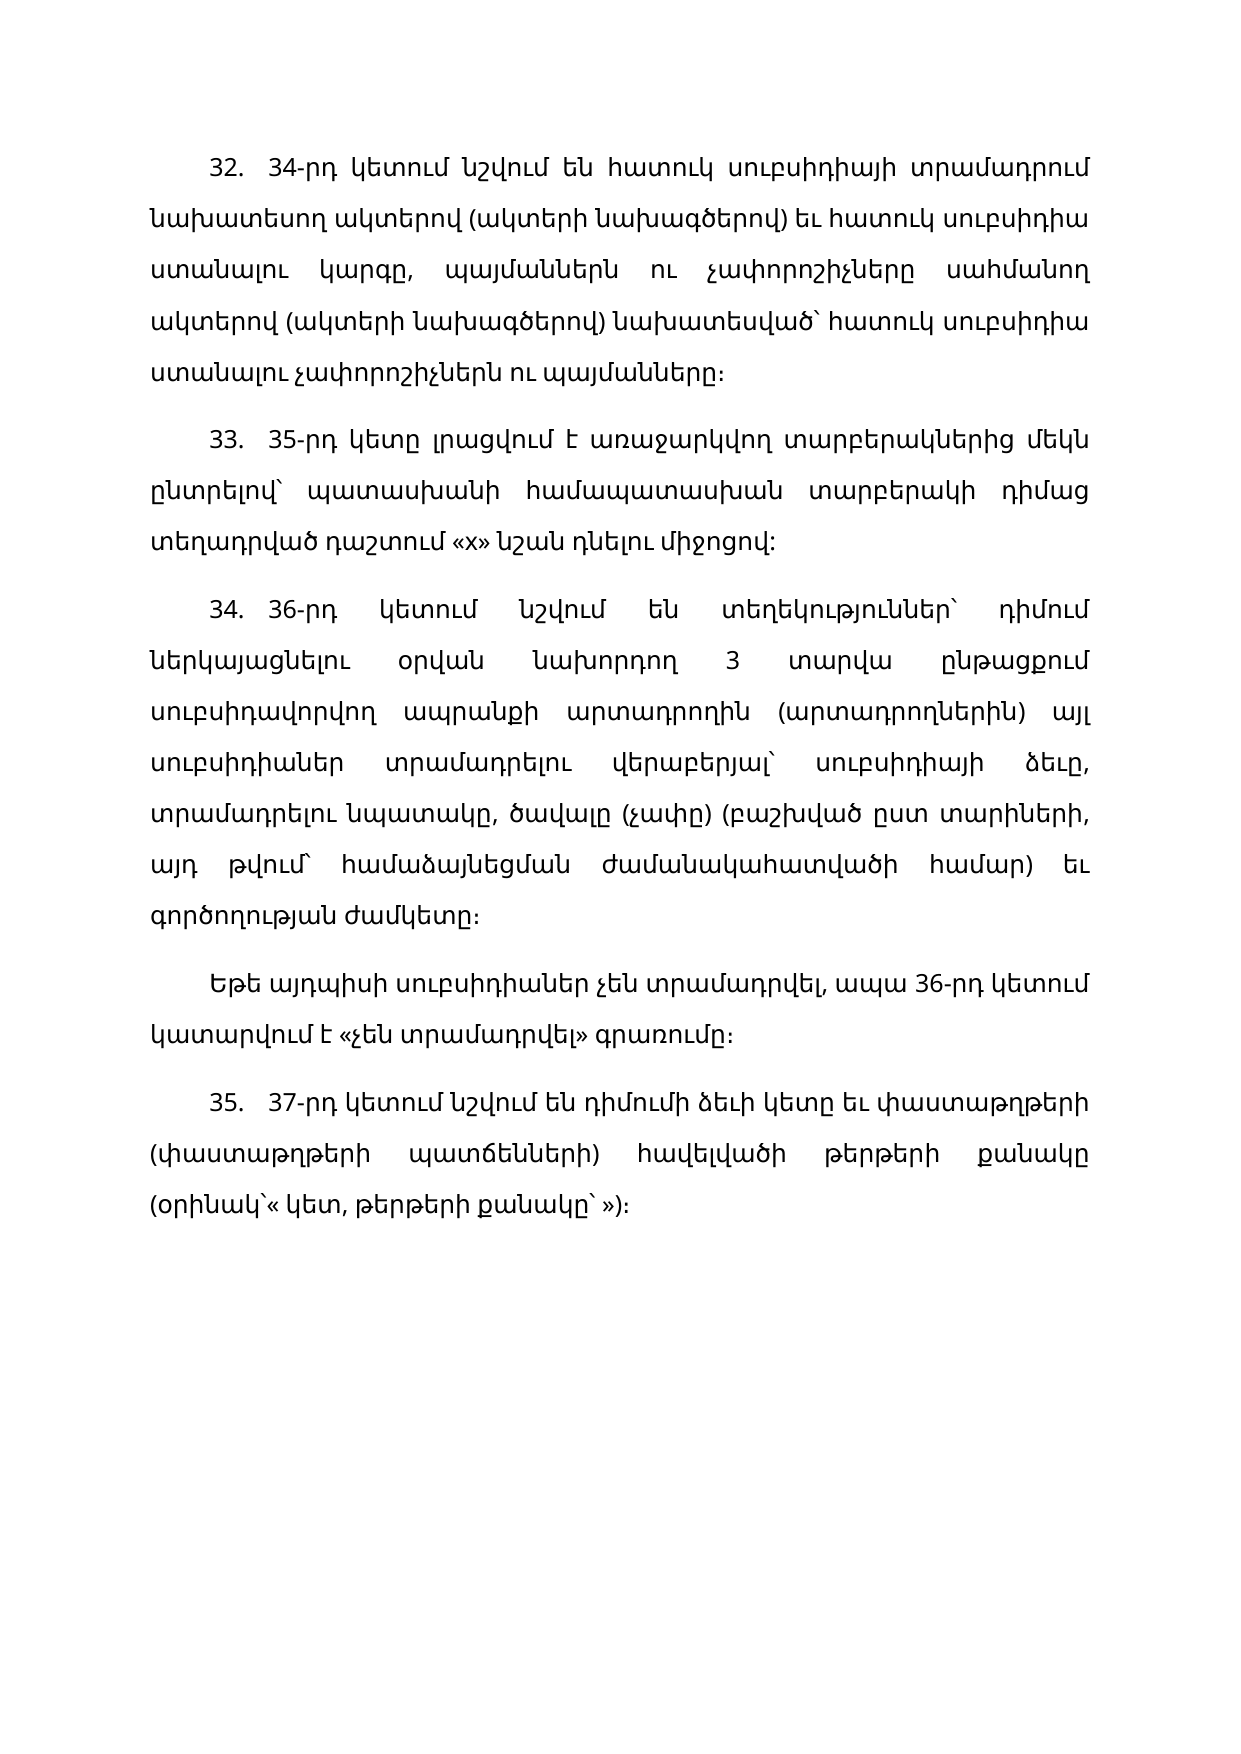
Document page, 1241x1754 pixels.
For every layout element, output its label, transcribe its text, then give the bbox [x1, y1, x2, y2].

text 33. 35-րդ կետը լրացվում է առաջարկվող տարբերակներից մեկն ընտրելով՝ պատասխանի համապատասխան տարբերակի դիմաց տեղադրված դաշտում «х» նշան դնելու միջոցով: [150, 422, 1090, 558]
text 34. 36-րդ կետում նշվում են տեղեկություններ՝ դիմում ներկայացնելու օրվան նախորդող 3 տարվա ընթացքում սուբսիդավորվող ապրանքի արտադրողին (արտադրողներին) այլ սուբսիդիաներ տրամադրելու վերաբերյալ՝ սուբսիդիայի ձեւը, տրամադրելու նպատակը, ծավալը (չափը) (բաշխված ըստ տարիների, այդ թվում՝ համաձայնեցման ժամանակահատվածի համար) եւ գործողության ժամկետը։ [150, 592, 1090, 932]
text 35. 37-րդ կետում նշվում են դիմումի ձեւի կետը եւ փաստաթղթերի (փաստաթղթերի պատճենների) հավելվածի թերթերի քանակը (օրինակ՝« կետ, թերթերի քանակը՝ »)։ [150, 1084, 1090, 1221]
text Եթե այդպիսի սուբսիդիաներ չեն տրամադրվել, ապա 36-րդ կետում կատարվում է «չեն տրամադրվել» գրառումը։ [150, 966, 1090, 1051]
text 32. 34-րդ կետում նշվում են հատուկ սուբսիդիայի տրամադրում նախատեսող ակտերով (ակտերի նախագծերով) եւ հատուկ սուբսիդիա ստանալու կարգը, պայմաններն ու չափորոշիչները սահմանող ակտերով (ակտերի նախագծերով) նախատեսված՝ հատուկ սուբսիդիա ստանալու չափորոշիչներն ու պայմանները։ [150, 150, 1090, 388]
